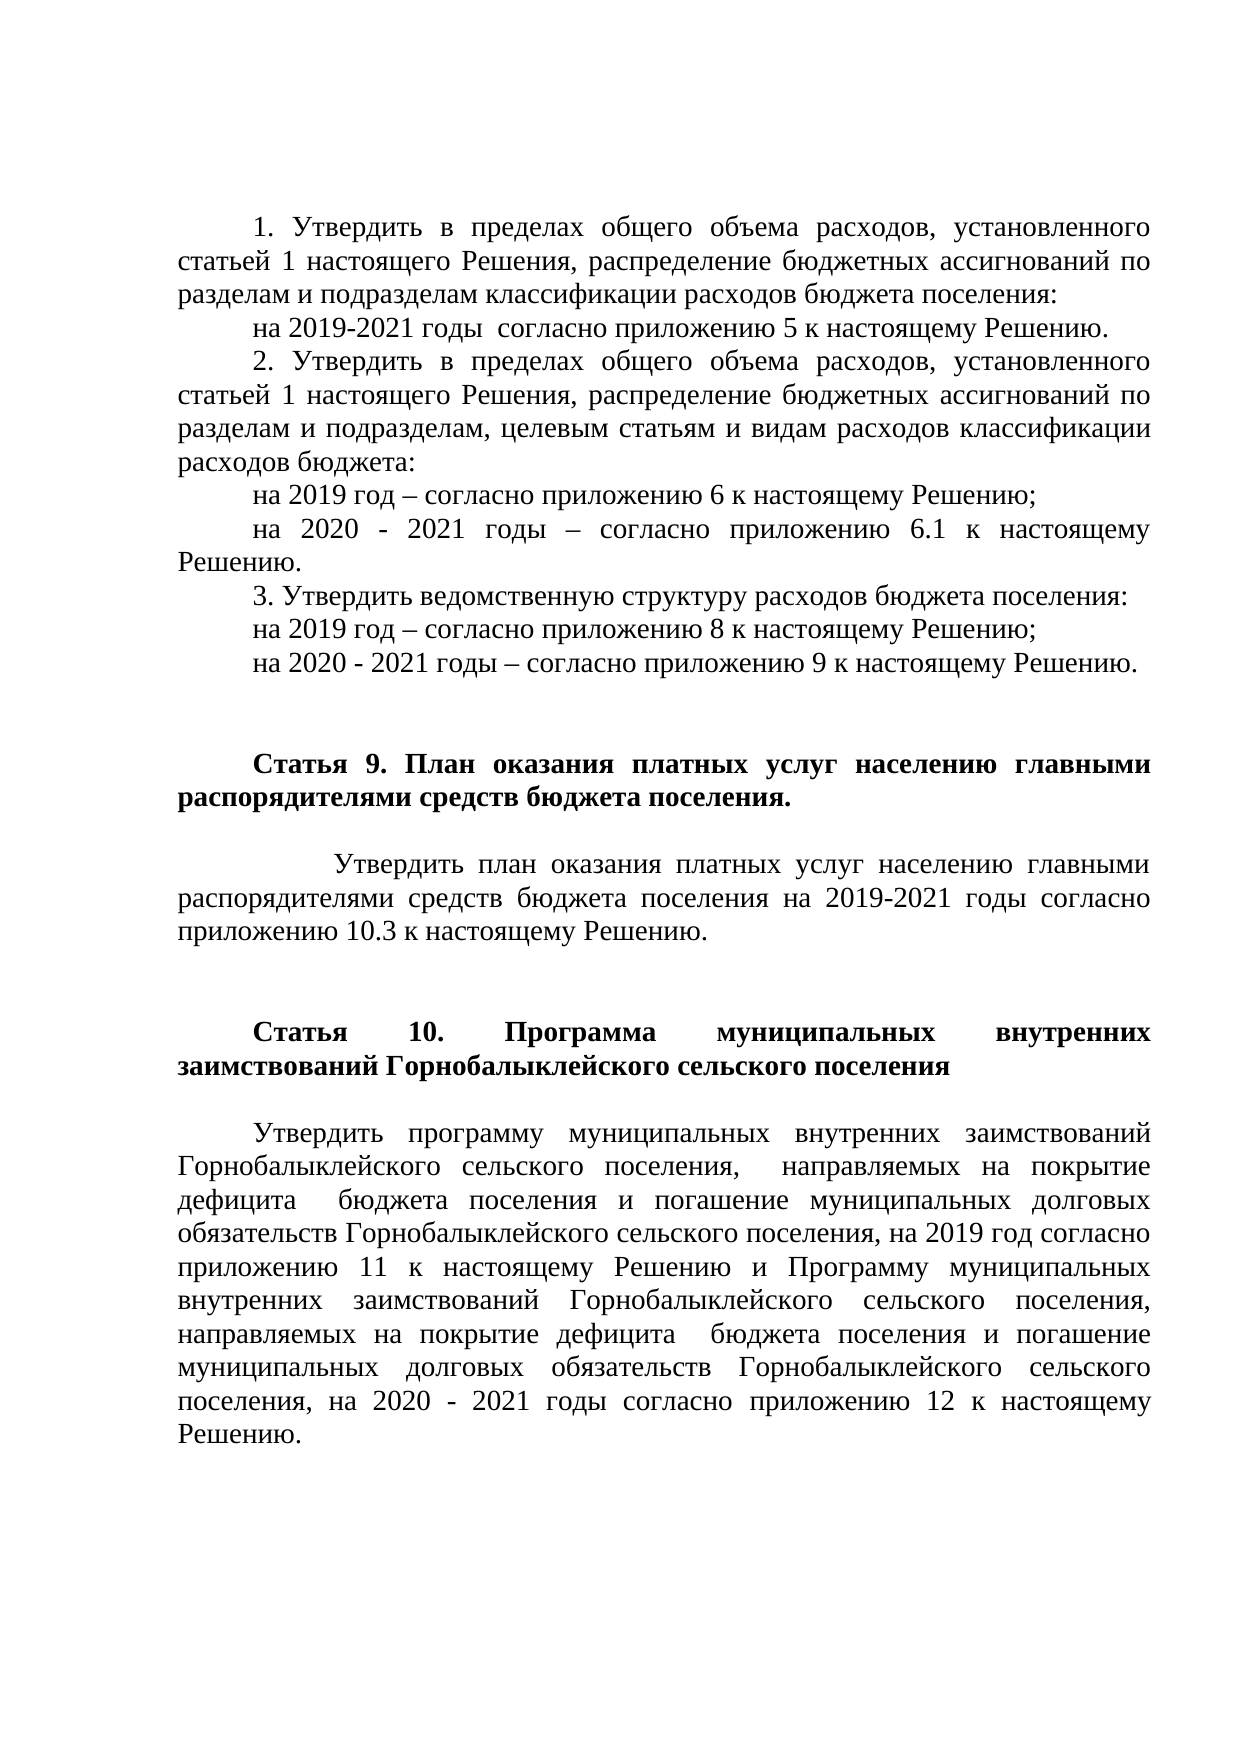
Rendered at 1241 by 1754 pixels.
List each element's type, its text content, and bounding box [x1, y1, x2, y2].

text на 2019 год – согласно приложению 8 к настоящему Решению; [177, 612, 1152, 645]
text на 2020 - 2021 годы – согласно приложению 6.1 к настоящему Решению. [177, 511, 1152, 578]
text 1. Утвердить в пределах общего объема расходов, установленного статьей 1 настоящего Решения, распределение бюджетных ассигнований по разделам и подразделам классификации расходов бюджета поселения: [177, 209, 1152, 310]
text на 2019 год – согласно приложению 6 к настоящему Решению; [177, 477, 1152, 511]
text Утвердить программу муниципальных внутренних заимствований Горнобалыклейского сельского поселения, направляемых на покрытие дефицита бюджета поселения и погашение муниципальных долговых обязательств Горнобалыклейского сельского поселения, на 2019 год согласно приложению 11 к настоящему Решению и Программу муниципальных внутренних заимствований Горнобалыклейского сельского поселения, направляемых на покрытие дефицита бюджета поселения и погашение муниципальных долговых обязательств Горнобалыклейского сельского поселения, на 2020 - 2021 годы согласно приложению 12 к настоящему Решению. [177, 1115, 1152, 1450]
text на 2020 - 2021 годы – согласно приложению 9 к настоящему Решению. [177, 645, 1152, 679]
text 3. Утвердить ведомственную структуру расходов бюджета поселения: [177, 578, 1152, 612]
text 2. Утвердить в пределах общего объема расходов, установленного статьей 1 настоящего Решения, распределение бюджетных ассигнований по разделам и подразделам, целевым статьям и видам расходов классификации расходов бюджета: [177, 343, 1152, 477]
text Статья 10. Программа муниципальных внутренних заимствований Горнобалыклейского сельского поселения [177, 1014, 1152, 1081]
text Утвердить план оказания платных услуг населению главными распорядителями средств бюджета поселения на 2019-2021 годы согласно приложению 10.3 к настоящему Решению. [177, 846, 1152, 947]
text на 2019-2021 годы согласно приложению 5 к настоящему Решению. [177, 310, 1152, 343]
text Статья 9. План оказания платных услуг населению главными распорядителями средств бюджета поселения. [177, 746, 1152, 813]
